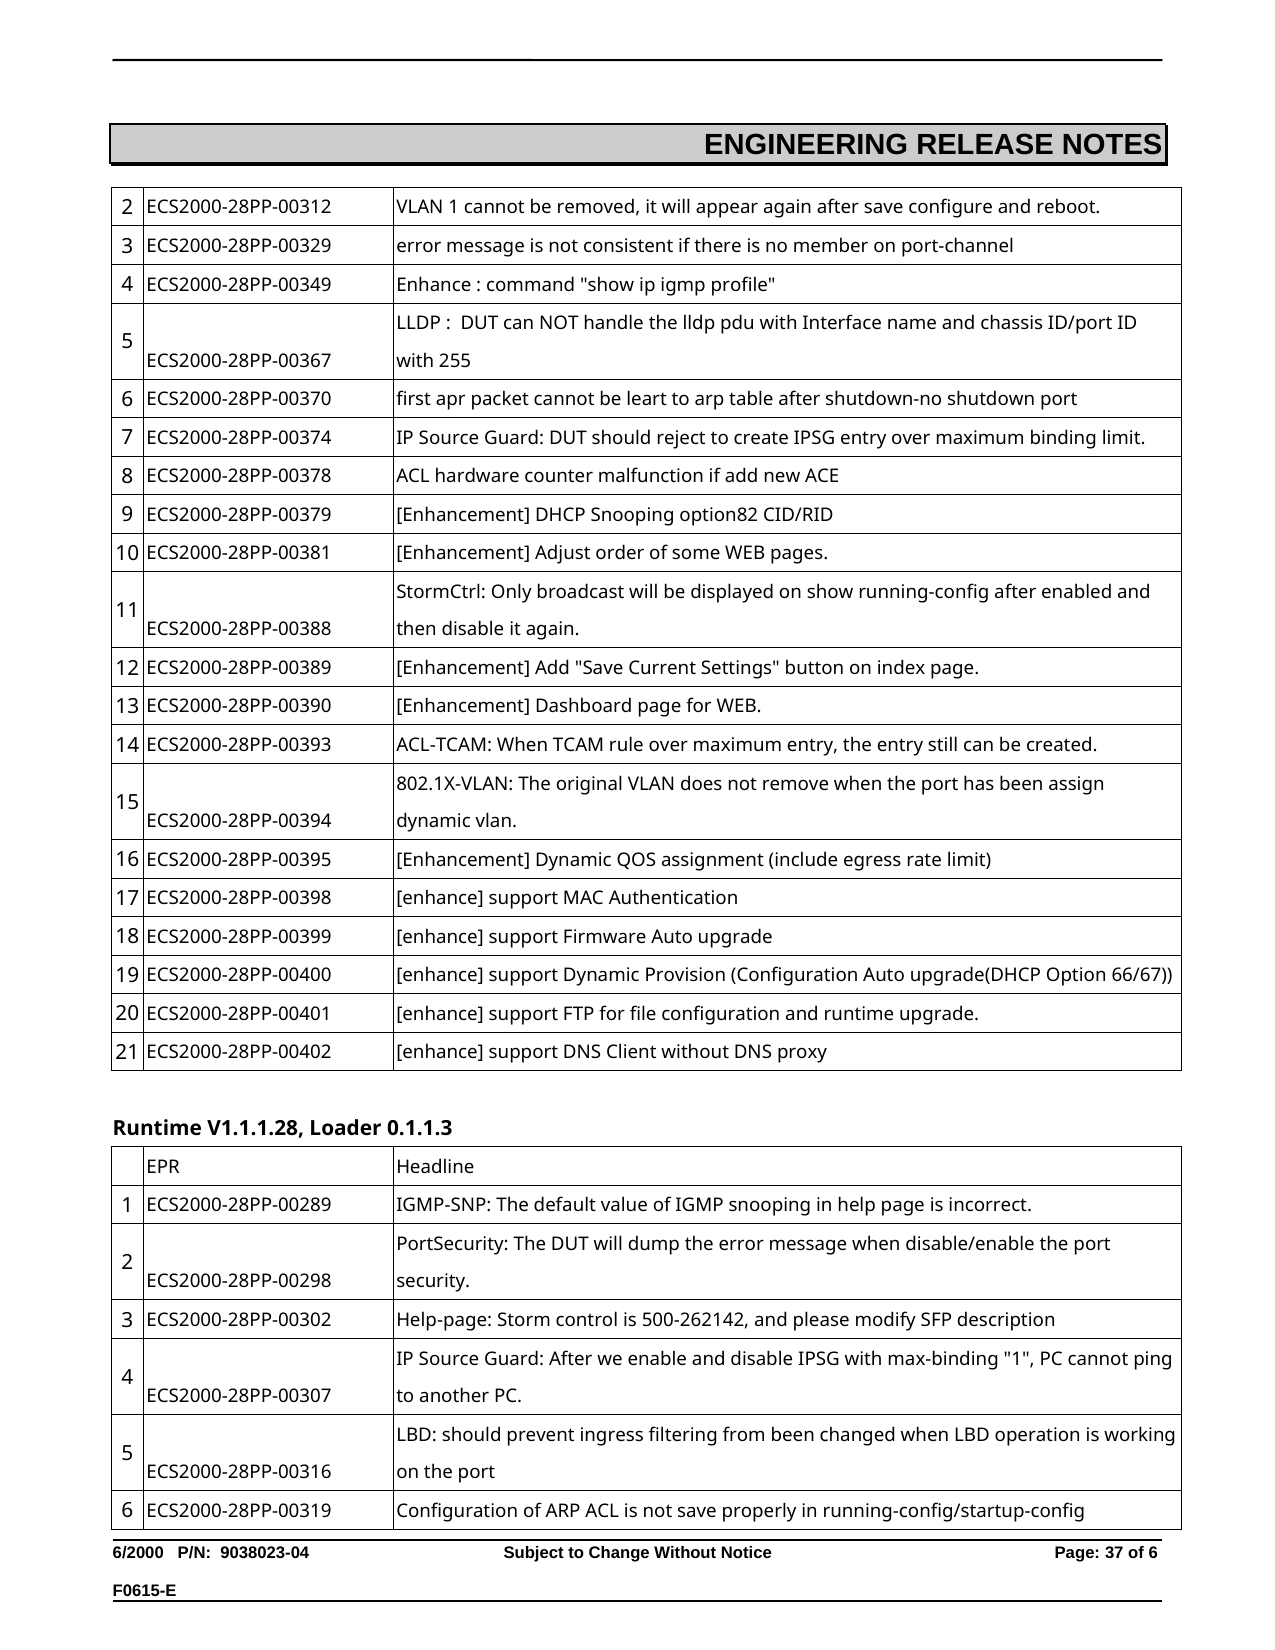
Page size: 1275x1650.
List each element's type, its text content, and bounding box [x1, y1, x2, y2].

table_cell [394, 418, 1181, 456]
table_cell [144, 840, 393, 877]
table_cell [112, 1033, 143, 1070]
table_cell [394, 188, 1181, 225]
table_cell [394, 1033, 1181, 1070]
text Runtime V1.1.1.28, Loader 0.1.1.3 [112, 1109, 1162, 1146]
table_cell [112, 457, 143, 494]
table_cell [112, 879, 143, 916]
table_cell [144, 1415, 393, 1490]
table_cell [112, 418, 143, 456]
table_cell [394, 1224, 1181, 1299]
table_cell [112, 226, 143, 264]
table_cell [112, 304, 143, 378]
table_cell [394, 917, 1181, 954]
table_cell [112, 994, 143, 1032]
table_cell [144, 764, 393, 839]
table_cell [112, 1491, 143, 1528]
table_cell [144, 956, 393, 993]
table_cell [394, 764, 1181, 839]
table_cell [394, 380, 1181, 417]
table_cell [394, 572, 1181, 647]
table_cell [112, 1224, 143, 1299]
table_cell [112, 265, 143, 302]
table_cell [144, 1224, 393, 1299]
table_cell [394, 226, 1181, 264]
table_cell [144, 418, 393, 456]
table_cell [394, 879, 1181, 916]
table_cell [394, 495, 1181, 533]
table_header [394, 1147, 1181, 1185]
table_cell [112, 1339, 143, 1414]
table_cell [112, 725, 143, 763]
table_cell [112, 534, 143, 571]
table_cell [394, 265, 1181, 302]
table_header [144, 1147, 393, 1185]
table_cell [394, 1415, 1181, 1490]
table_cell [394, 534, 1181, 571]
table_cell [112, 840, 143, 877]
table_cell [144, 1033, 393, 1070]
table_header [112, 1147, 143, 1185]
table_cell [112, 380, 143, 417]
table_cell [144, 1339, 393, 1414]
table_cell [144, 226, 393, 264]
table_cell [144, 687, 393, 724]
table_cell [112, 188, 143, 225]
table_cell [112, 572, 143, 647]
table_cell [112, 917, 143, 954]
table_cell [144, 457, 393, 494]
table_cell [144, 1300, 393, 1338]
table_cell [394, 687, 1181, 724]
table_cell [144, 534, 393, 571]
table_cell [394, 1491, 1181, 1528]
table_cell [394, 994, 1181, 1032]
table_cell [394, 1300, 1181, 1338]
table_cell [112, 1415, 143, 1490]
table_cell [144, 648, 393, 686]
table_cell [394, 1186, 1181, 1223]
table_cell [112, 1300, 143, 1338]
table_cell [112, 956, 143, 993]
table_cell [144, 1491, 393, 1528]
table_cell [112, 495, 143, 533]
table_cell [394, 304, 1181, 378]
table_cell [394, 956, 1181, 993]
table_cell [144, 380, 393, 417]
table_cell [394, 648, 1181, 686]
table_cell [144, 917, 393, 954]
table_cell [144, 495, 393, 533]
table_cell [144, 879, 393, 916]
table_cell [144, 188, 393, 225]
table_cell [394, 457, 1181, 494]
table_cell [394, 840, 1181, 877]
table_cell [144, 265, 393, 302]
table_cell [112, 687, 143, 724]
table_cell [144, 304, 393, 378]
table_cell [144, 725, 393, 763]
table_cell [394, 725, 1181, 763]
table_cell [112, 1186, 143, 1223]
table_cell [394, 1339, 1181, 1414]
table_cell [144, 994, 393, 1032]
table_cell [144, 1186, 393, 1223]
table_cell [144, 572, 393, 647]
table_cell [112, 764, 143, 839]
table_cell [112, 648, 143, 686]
